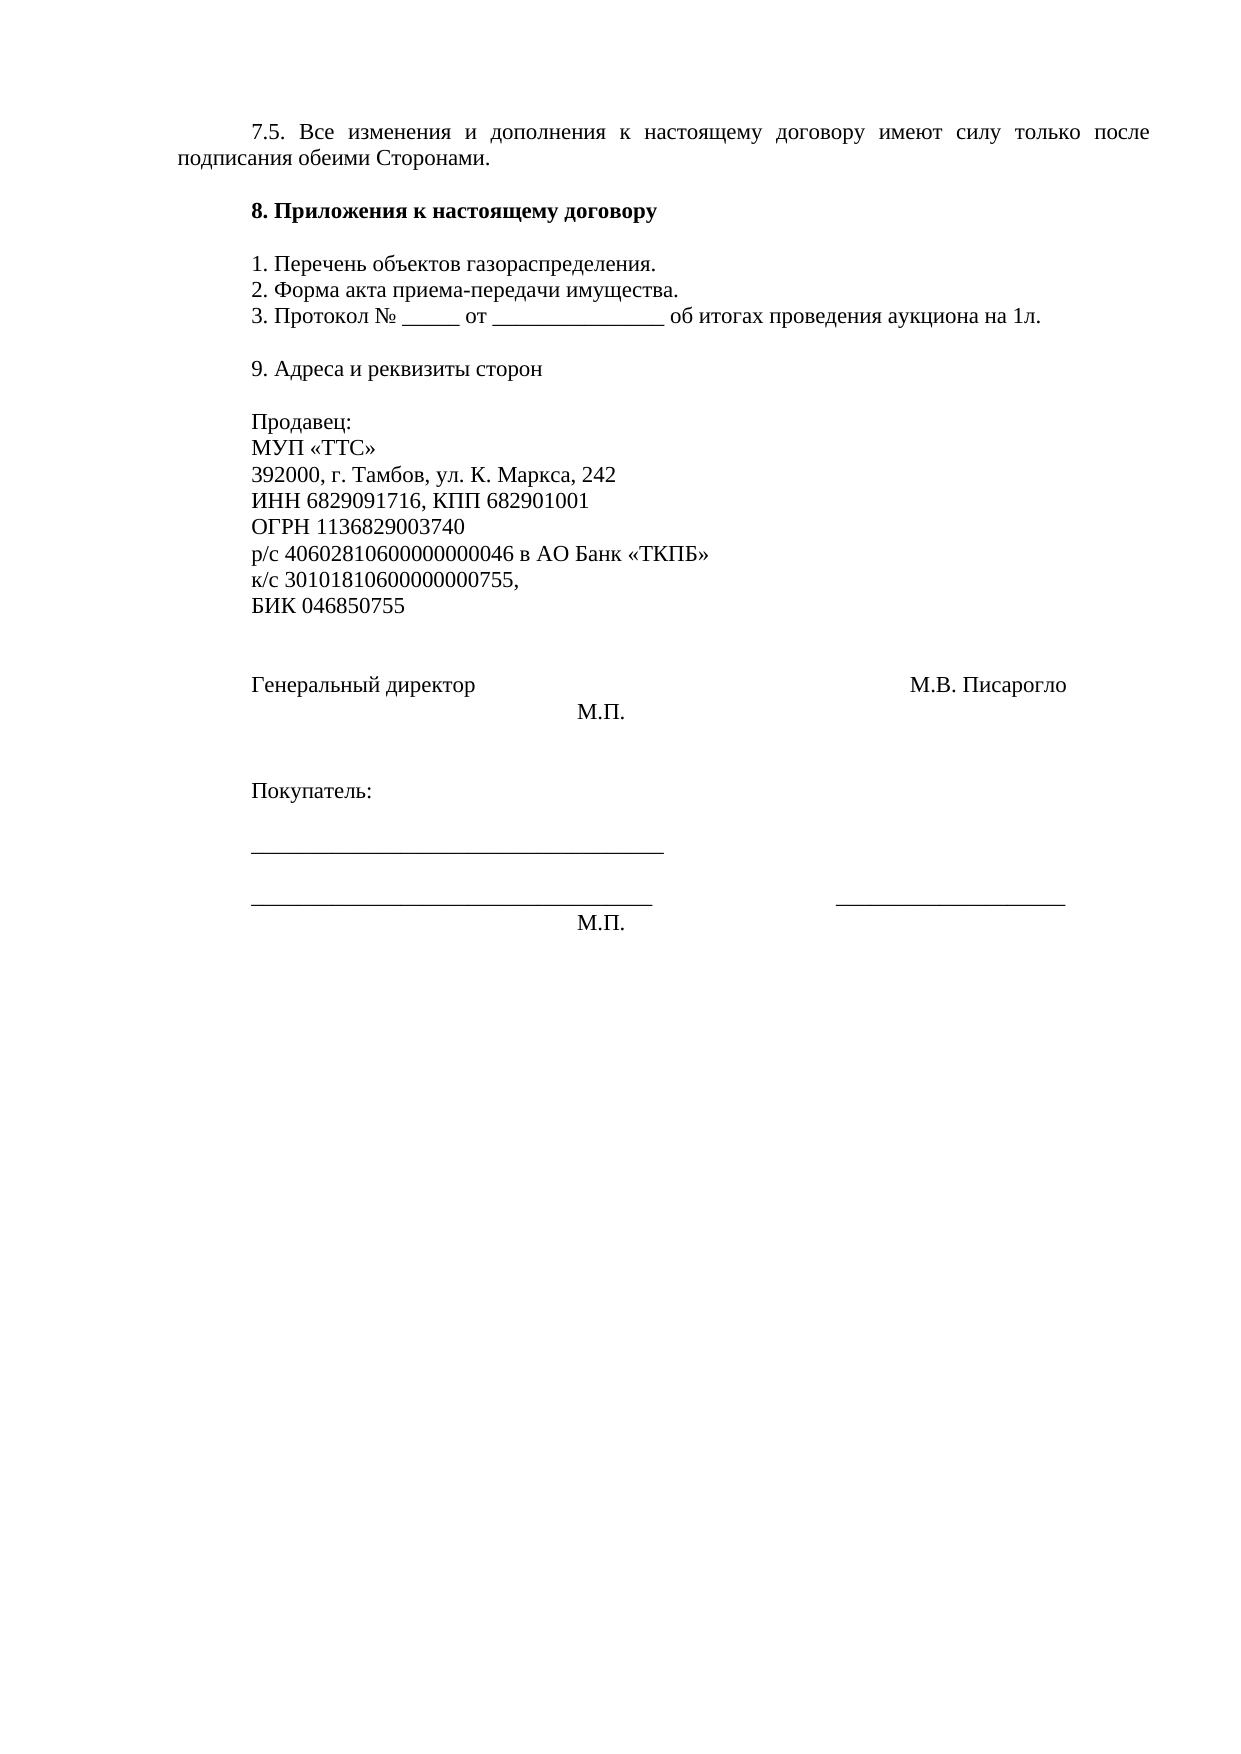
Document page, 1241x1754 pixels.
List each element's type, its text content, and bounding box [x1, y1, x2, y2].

text М.П. [177, 909, 1152, 935]
text к/с 30101810600000000755, [177, 566, 1152, 592]
text МУП «ТТС» [177, 434, 1152, 461]
text 1. Перечень объектов газораспределения. [177, 250, 1152, 276]
text ____________________________________ [177, 830, 1152, 856]
text М.П. [177, 698, 1152, 724]
text 2. Форма акта приема-передачи имущества. [177, 276, 1152, 303]
text 3. Протокол № _____ от _______________ об итогах проведения аукциона на 1л. [177, 303, 1152, 329]
text р/с 40602810600000000046 в АО Банк «ТКПБ» [177, 540, 1152, 566]
text 9. Адреса и реквизиты сторон [177, 355, 1152, 382]
text Покупатель: [177, 777, 1152, 803]
text 7.5. Все изменения и дополнения к настоящему договору имеют силу только после подписания обеими Сторонами. [177, 118, 1152, 171]
text БИК 046850755 [177, 592, 1152, 619]
text Генеральный директор М.В. Писарогло [177, 672, 1152, 698]
text 392000, г. Тамбов, ул. К. Маркса, 242 [177, 461, 1152, 487]
text ОГРН 1136829003740 [177, 513, 1152, 540]
text 8. Приложения к настоящему договору [177, 197, 1152, 223]
text ___________________________________ ____________________ [177, 882, 1152, 909]
text Продавец: [177, 408, 1152, 434]
text ИНН 6829091716, КПП 682901001 [177, 487, 1152, 513]
